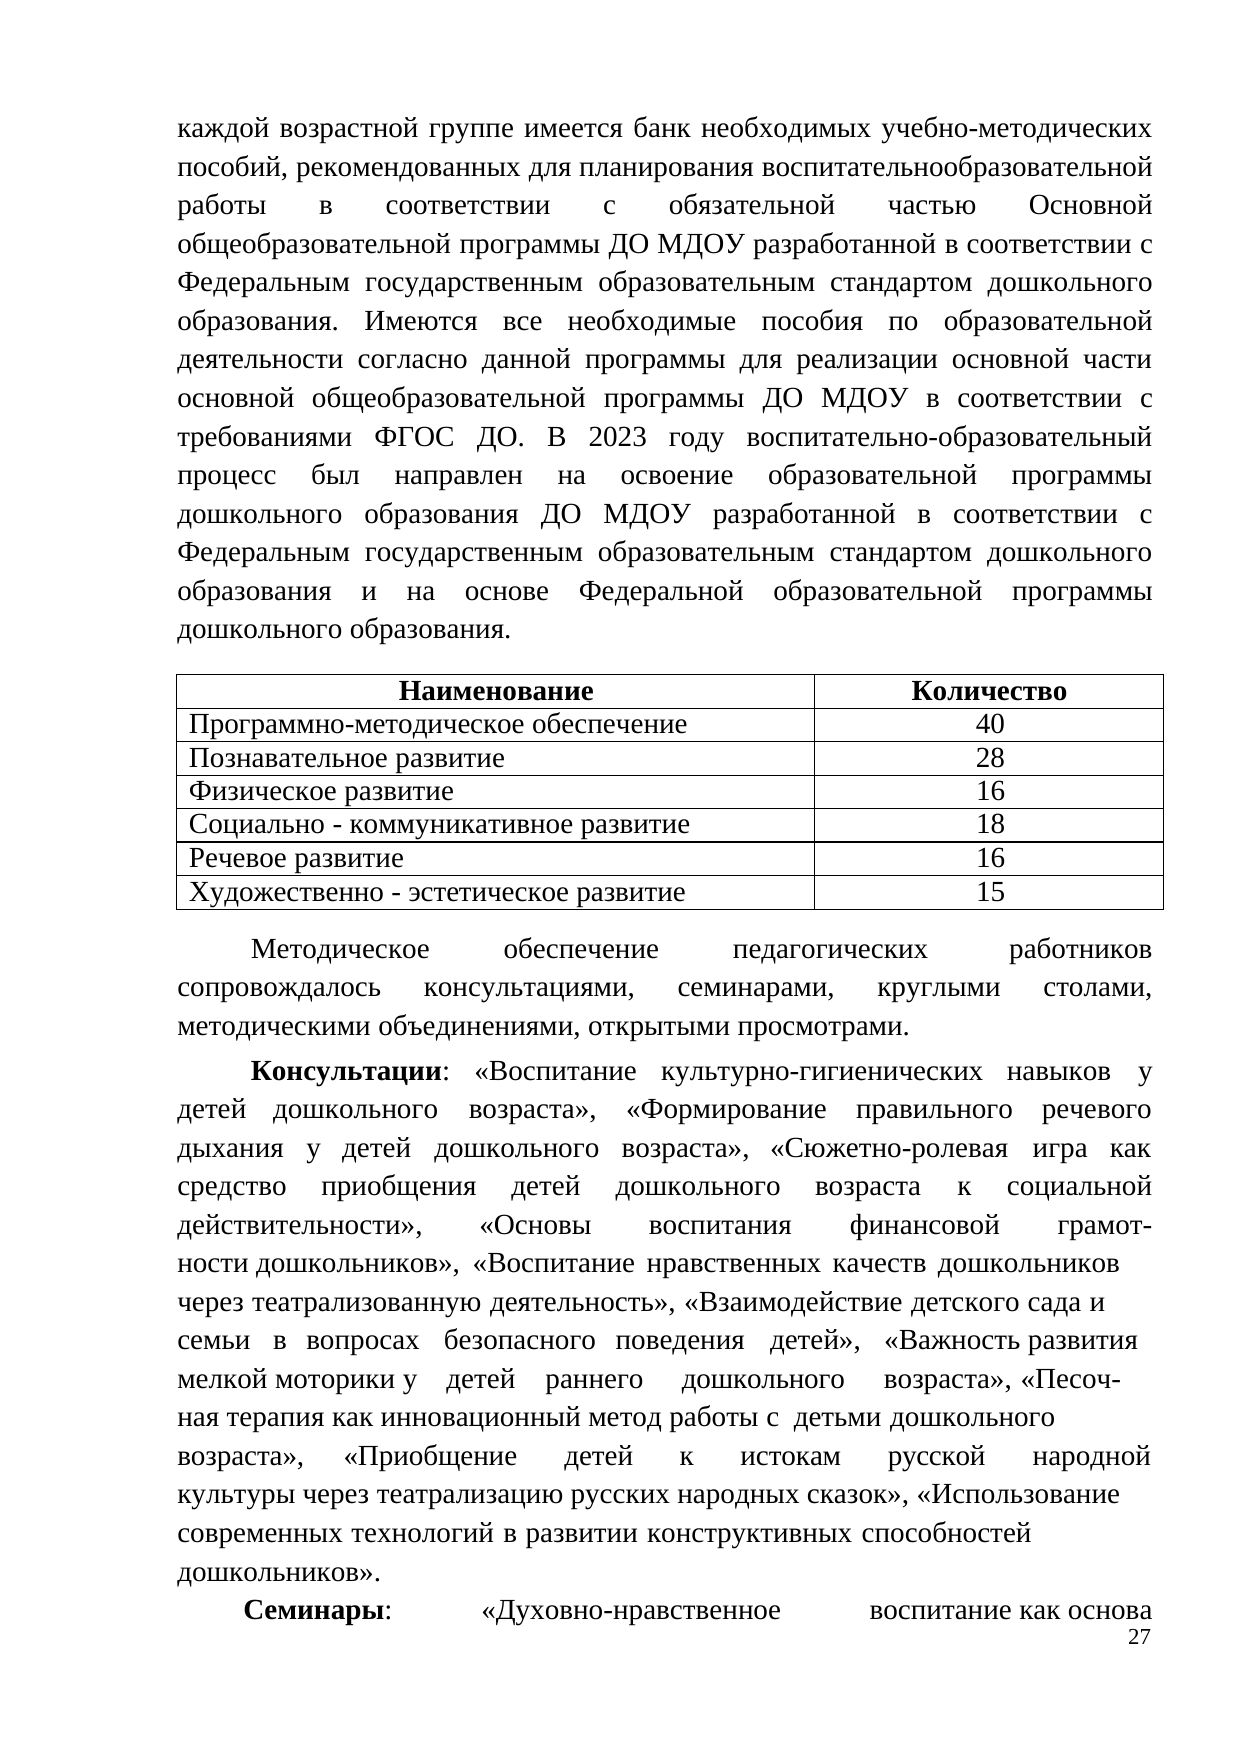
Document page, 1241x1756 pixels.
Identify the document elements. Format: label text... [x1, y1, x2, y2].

table_cell Познавательное развитие [177, 742, 814, 774]
text Консультации: «Воспитание культурно-гигиенических навыков у детей дошкольного возраста», «Формирование правильного речевого дыхания у детей дошкольного возраста», «Сюжетно-ролевая игра как средство приобщения детей дошкольного возраста к социальной действительности», «Основы воспитания финансовой грамот- ности дошкольников», «Воспитание нравственных качеств дошкольников через театрализованную деятельность», «Взаимодействие детского сада и семьи в вопросах безопасного поведения детей», «Важность развития мелкой моторики у детей раннего дошкольного возраста», «Песоч- ная терапия как инновационный метод работы с детьми дошкольного возраста», «Приобщение детей к истокам русской народной культуры через театрализацию русских народных сказок», «Использование современных технологий в развитии конструктивных способностей дошкольников». [177, 1053, 1153, 1587]
table_cell 15 [815, 876, 1163, 909]
table_header Наименование [177, 675, 814, 708]
table_header Количество [815, 675, 1163, 708]
table_cell 16 [815, 776, 1163, 808]
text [177, 110, 1153, 645]
table_cell 16 [815, 843, 1163, 875]
table_cell 18 [815, 809, 1163, 841]
table_cell Речевое развитие [177, 843, 814, 875]
table_cell 28 [815, 742, 1163, 774]
table_cell Физическое развитие [177, 776, 814, 808]
table_cell Программно-методическое обеспечение [177, 709, 814, 741]
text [177, 1592, 1152, 1626]
table_cell Художественно - эстетическое развитие [177, 876, 814, 909]
table_cell 40 [815, 709, 1163, 741]
table_cell Социально - коммуникативное развитие [177, 809, 814, 841]
text Методическое обеспечение педагогических работников сопровождалось консультациями, семинарами, круглыми столами, методическими объединениями, открытыми просмотрами. [177, 931, 1152, 1041]
